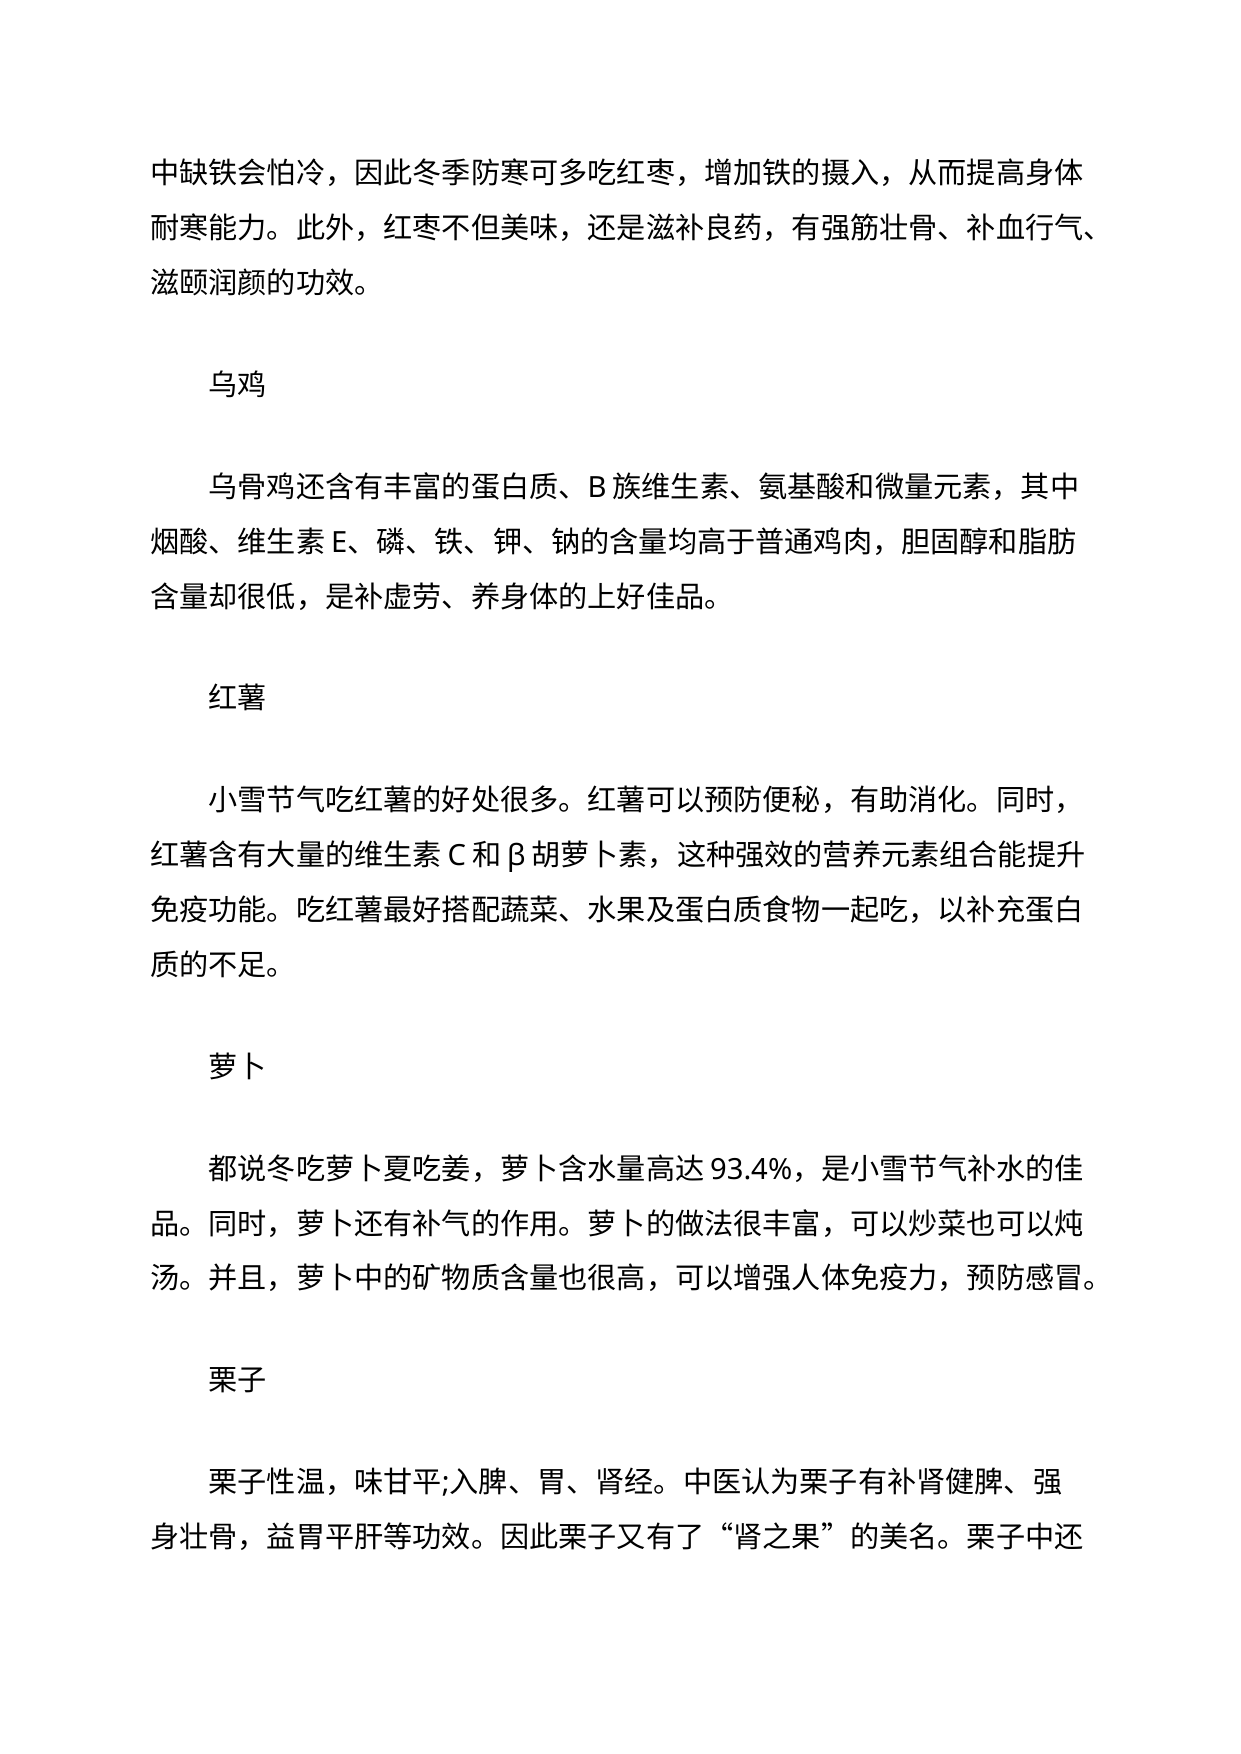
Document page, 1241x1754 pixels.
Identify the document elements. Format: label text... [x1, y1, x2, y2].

text 小雪节气吃红薯的好处很多。红薯可以预防便秘，有助消化。同时，红薯含有大量的维生素C和β胡萝卜素，这种强效的营养元素组合能提升免疫功能。吃红薯最好搭配蔬菜、水果及蛋白质食物一起吃，以补充蛋白质的不足。 [150, 777, 1090, 984]
text 红薯 [150, 675, 1090, 717]
text 萝卜 [150, 1043, 1090, 1086]
text 乌骨鸡还含有丰富的蛋白质、B族维生素、氨基酸和微量元素，其中烟酸、维生素E、磷、铁、钾、钠的含量均高于普通鸡肉，胆固醇和脂肪含量却很低，是补虚劳、养身体的上好佳品。 [150, 463, 1090, 616]
text 都说冬吃萝卜夏吃姜，萝卜含水量高达93.4%，是小雪节气补水的佳品。同时，萝卜还有补气的作用。萝卜的做法很丰富，可以炒菜也可以炖汤。并且，萝卜中的矿物质含量也很高，可以增强人体免疫力，预防感冒。 [150, 1145, 1090, 1297]
text 乌鸡 [150, 362, 1090, 404]
text 栗子 [150, 1357, 1090, 1399]
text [150, 1459, 1090, 1556]
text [150, 150, 1090, 302]
